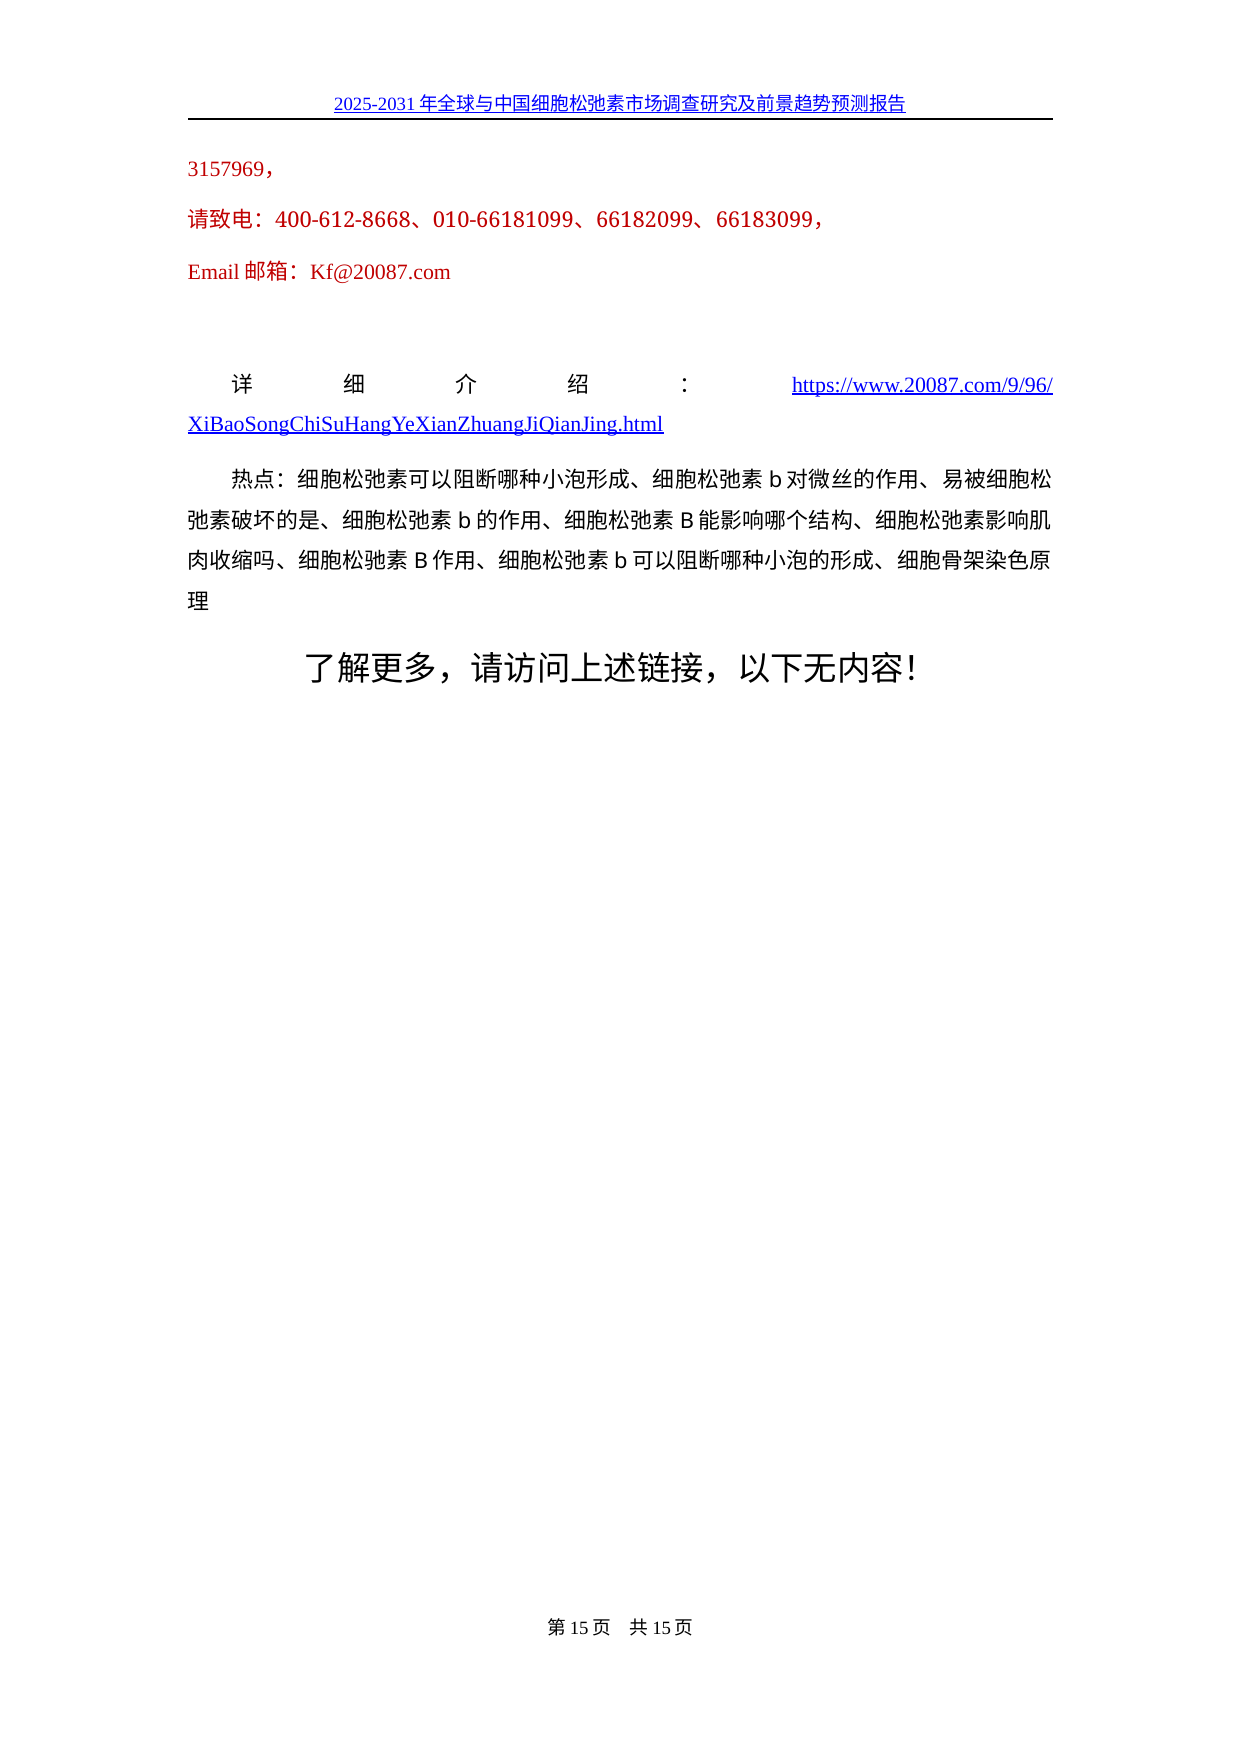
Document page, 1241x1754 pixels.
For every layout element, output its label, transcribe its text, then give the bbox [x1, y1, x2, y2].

text 请致电：400-612-8668、010-66181099、66182099、66183099， [187, 202, 1053, 234]
text 详细介绍：https://www.20087.com/9/96/XiBaoSongChiSuHangYeXianZhuangJiQianJing.html [187, 366, 1053, 439]
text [187, 150, 1053, 183]
text 热点：细胞松弛素可以阻断哪种小泡形成、细胞松弛素b对微丝的作用、易被细胞松弛素破坏的是、细胞松弛素b的作用、细胞松弛素B能影响哪个结构、细胞松弛素影响肌肉收缩吗、细胞松驰素B作用、细胞松弛素b可以阻断哪种小泡的形成、细胞骨架染色原理 [187, 462, 1053, 616]
title 了解更多，请访问上述链接，以下无内容！ [187, 634, 1053, 699]
text Email邮箱：Kf@20087.com [187, 253, 1053, 286]
